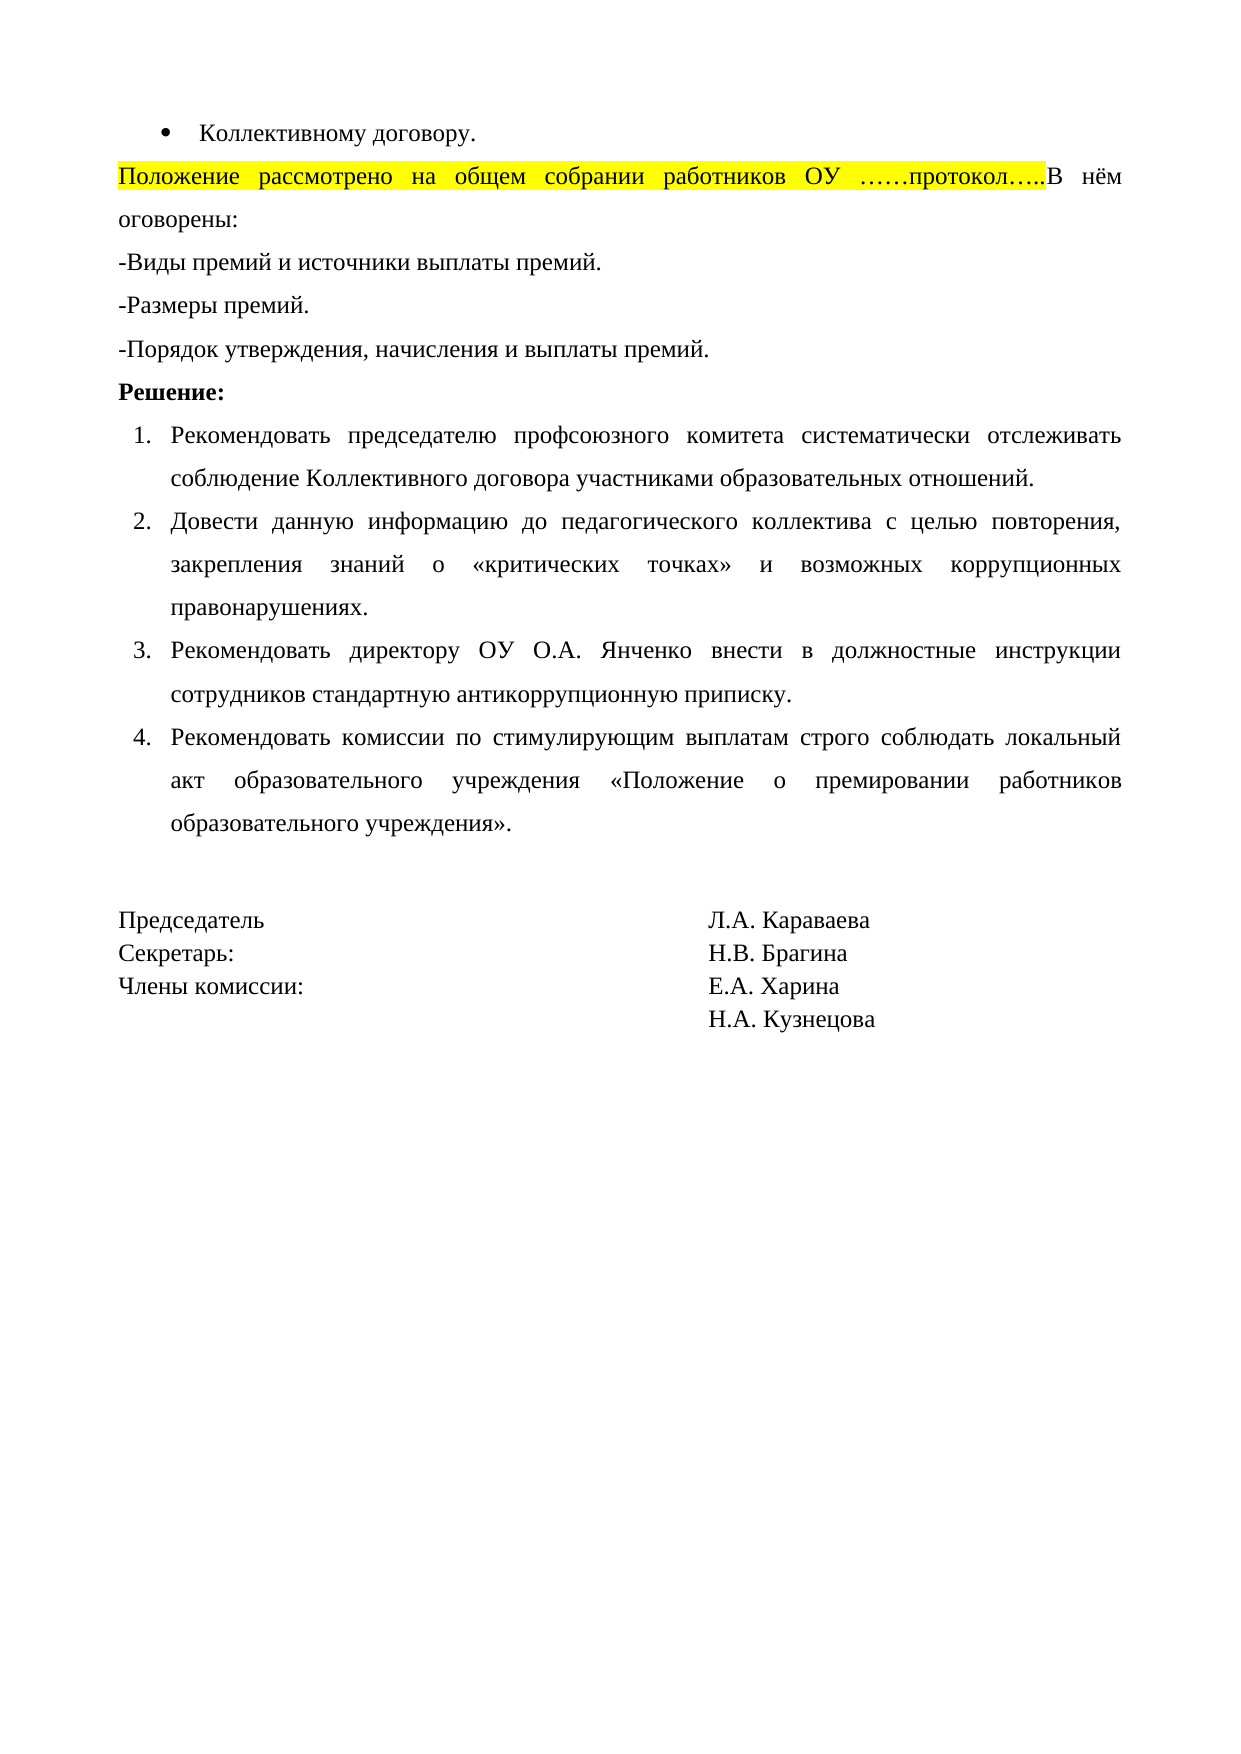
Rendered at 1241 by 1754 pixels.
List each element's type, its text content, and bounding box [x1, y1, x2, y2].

text Секретарь: Н.В. Брагина [118, 938, 1122, 967]
text Положение рассмотрено на общем собрании работников ОУ ……протокол…..В нём оговорены: [118, 161, 1122, 233]
list Рекомендовать директору ОУ О.А. Янченко внести в должностные инструкции сотрудников стандартную антикоррупционную приписку. [133, 636, 1122, 707]
text Члены комиссии: Е.А. Харина [118, 971, 1122, 1000]
list Рекомендовать комиссии по стимулирующим выплатам строго соблюдать локальный акт образовательного учреждения «Положение о премировании работников образовательного учреждения». [133, 722, 1122, 837]
list Довести данную информацию до педагогического коллектива с целью повторения, закрепления знаний о «критических точках» и возможных коррупционных правонарушениях. [133, 506, 1122, 621]
text Решение: [118, 377, 1122, 406]
text -Порядок утверждения, начисления и выплаты премий. [118, 334, 1122, 362]
text Н.А. Кузнецова [118, 1004, 1122, 1033]
list Коллективному договору. [161, 118, 1122, 147]
list Рекомендовать председателю профсоюзного комитета систематически отслеживать соблюдение Коллективного договора участниками образовательных отношений. [133, 420, 1122, 492]
text -Виды премий и источники выплаты премий. [118, 247, 1122, 276]
text Председатель Л.А. Караваева [118, 905, 1122, 934]
text -Размеры премий. [118, 291, 1122, 319]
